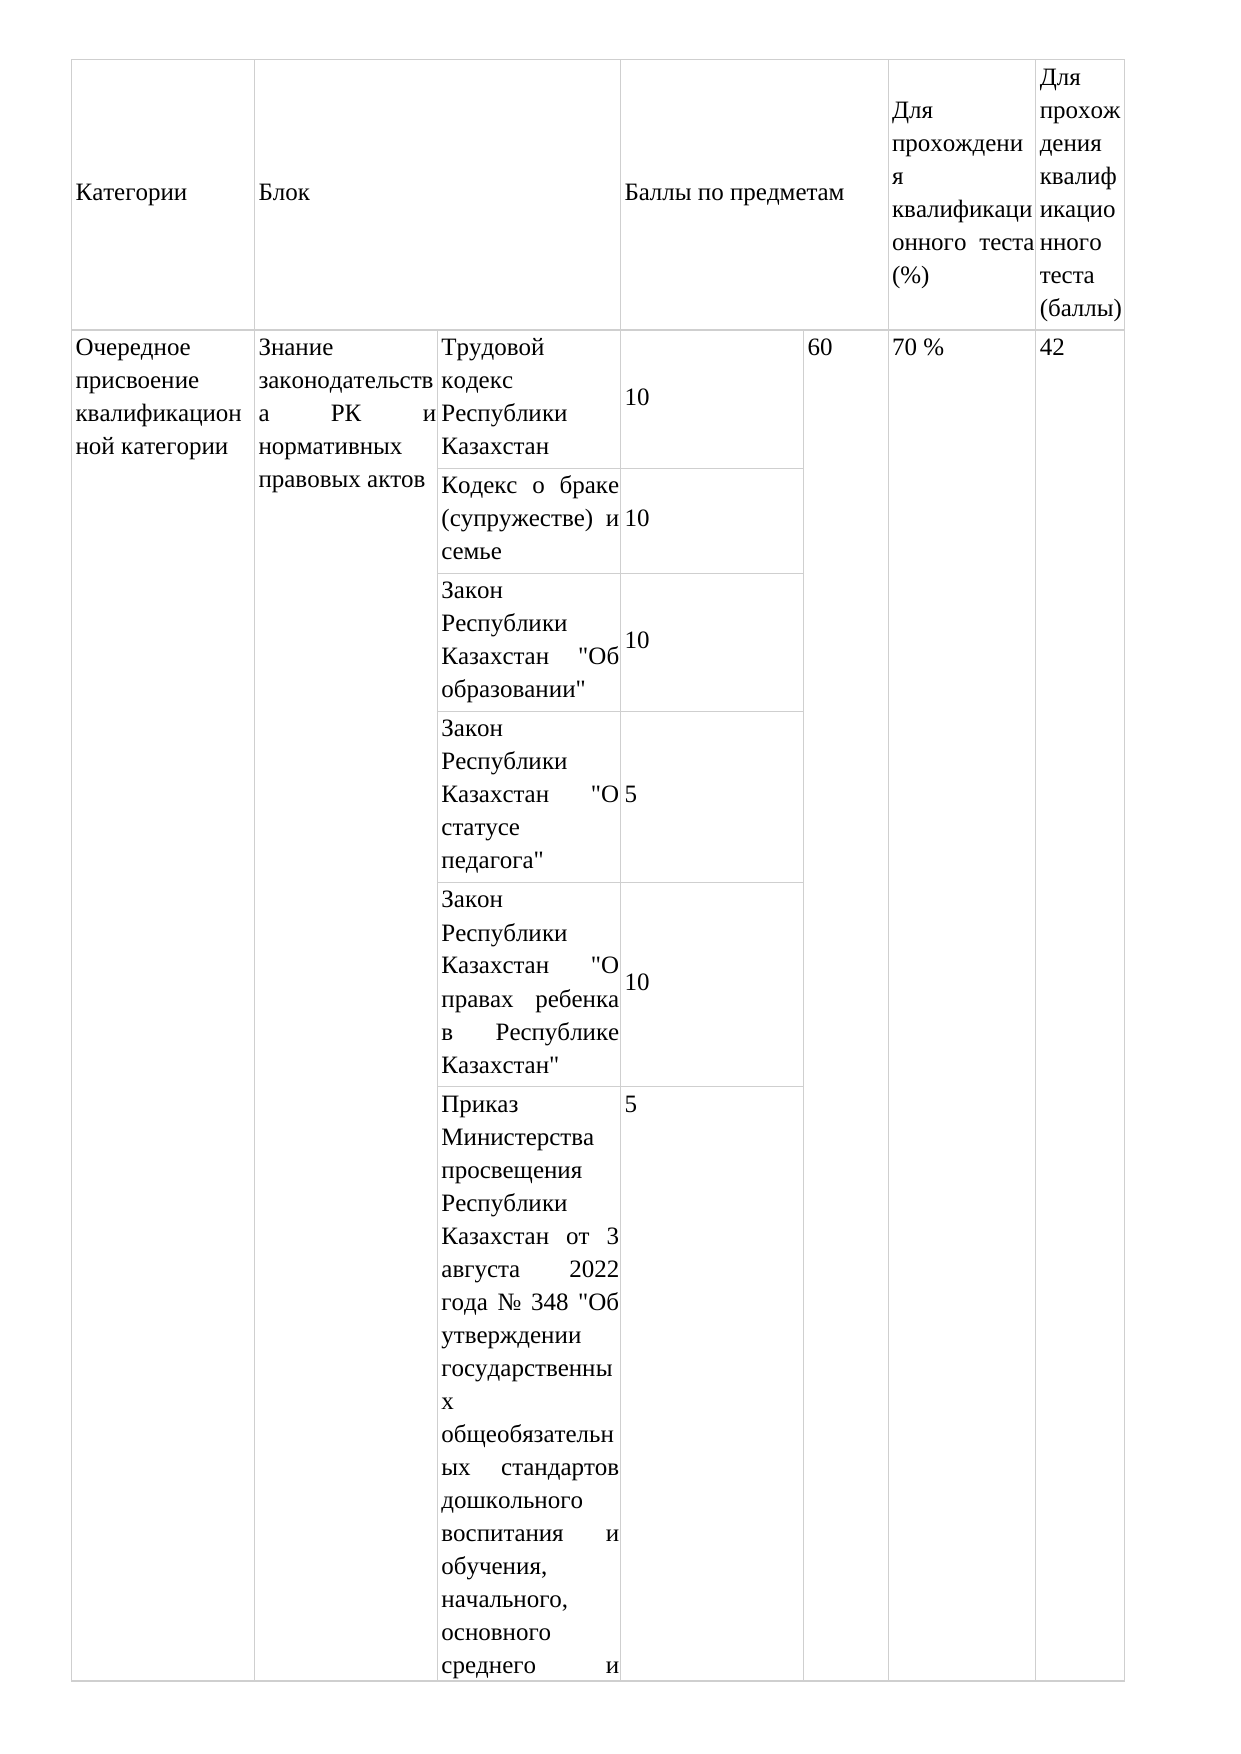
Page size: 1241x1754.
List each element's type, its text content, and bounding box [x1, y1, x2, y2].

table_cell Знание законодательства РК и нормативных правовых актов [255, 331, 437, 1680]
table_cell Закон Республики Казахстан "О статусе педагога" [438, 712, 620, 882]
table_cell 10 [621, 883, 803, 1086]
table_cell Закон Республики Казахстан "О правах ребенка в Республике Казахстан" [438, 883, 620, 1086]
table_header Для прохождения квалификационного теста (баллы) [1036, 60, 1124, 329]
table_cell 70 % [889, 331, 1035, 1680]
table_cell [438, 1087, 620, 1680]
table_cell 42 [1036, 331, 1124, 1680]
table_cell Закон Республики Казахстан "Об образовании" [438, 574, 620, 711]
table_cell 10 [621, 469, 803, 572]
table_header Категории [72, 60, 254, 329]
table_cell Трудовой кодекс Республики Казахстан [438, 331, 620, 467]
table_cell Очередное присвоение квалификационной категории [72, 331, 254, 1680]
table_cell 5 [621, 1087, 803, 1680]
table_cell 60 [804, 331, 888, 1680]
table_header Для прохождения квалификационного теста (%) [889, 60, 1035, 329]
table_cell 10 [621, 574, 803, 711]
table_cell Кодекс о браке (супружестве) и семье [438, 469, 620, 572]
table_header Блок [255, 60, 620, 329]
table_cell 5 [621, 712, 803, 882]
table_header Баллы по предметам [621, 60, 888, 329]
table_cell 10 [621, 331, 803, 467]
